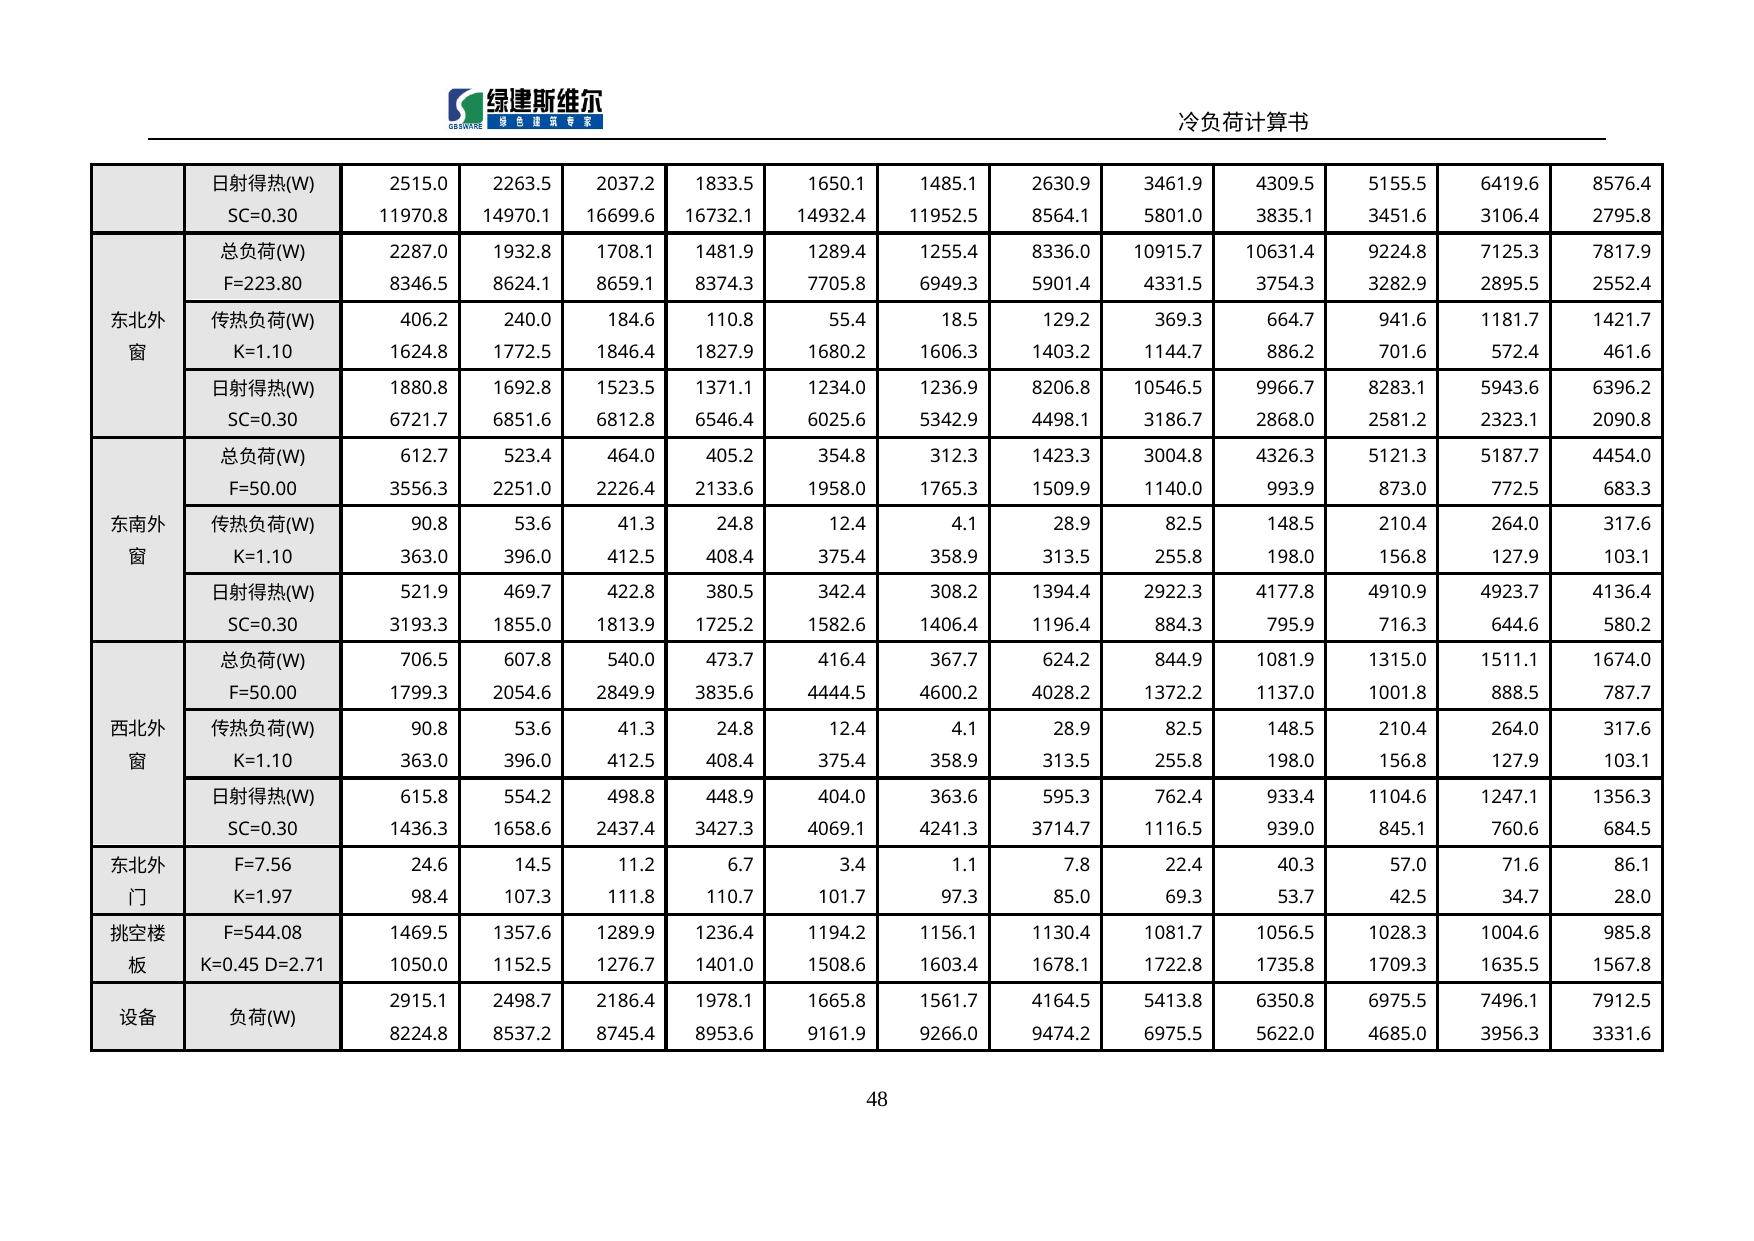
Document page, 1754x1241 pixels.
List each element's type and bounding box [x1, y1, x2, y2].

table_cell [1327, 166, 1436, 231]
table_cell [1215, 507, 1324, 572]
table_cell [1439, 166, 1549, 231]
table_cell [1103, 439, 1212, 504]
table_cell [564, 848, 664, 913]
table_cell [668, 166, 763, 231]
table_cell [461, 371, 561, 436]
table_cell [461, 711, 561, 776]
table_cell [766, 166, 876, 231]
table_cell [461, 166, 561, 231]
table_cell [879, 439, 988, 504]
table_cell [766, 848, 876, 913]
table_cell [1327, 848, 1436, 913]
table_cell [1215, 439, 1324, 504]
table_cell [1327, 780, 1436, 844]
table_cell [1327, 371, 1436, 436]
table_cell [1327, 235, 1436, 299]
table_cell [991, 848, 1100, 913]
picture [444, 88, 604, 130]
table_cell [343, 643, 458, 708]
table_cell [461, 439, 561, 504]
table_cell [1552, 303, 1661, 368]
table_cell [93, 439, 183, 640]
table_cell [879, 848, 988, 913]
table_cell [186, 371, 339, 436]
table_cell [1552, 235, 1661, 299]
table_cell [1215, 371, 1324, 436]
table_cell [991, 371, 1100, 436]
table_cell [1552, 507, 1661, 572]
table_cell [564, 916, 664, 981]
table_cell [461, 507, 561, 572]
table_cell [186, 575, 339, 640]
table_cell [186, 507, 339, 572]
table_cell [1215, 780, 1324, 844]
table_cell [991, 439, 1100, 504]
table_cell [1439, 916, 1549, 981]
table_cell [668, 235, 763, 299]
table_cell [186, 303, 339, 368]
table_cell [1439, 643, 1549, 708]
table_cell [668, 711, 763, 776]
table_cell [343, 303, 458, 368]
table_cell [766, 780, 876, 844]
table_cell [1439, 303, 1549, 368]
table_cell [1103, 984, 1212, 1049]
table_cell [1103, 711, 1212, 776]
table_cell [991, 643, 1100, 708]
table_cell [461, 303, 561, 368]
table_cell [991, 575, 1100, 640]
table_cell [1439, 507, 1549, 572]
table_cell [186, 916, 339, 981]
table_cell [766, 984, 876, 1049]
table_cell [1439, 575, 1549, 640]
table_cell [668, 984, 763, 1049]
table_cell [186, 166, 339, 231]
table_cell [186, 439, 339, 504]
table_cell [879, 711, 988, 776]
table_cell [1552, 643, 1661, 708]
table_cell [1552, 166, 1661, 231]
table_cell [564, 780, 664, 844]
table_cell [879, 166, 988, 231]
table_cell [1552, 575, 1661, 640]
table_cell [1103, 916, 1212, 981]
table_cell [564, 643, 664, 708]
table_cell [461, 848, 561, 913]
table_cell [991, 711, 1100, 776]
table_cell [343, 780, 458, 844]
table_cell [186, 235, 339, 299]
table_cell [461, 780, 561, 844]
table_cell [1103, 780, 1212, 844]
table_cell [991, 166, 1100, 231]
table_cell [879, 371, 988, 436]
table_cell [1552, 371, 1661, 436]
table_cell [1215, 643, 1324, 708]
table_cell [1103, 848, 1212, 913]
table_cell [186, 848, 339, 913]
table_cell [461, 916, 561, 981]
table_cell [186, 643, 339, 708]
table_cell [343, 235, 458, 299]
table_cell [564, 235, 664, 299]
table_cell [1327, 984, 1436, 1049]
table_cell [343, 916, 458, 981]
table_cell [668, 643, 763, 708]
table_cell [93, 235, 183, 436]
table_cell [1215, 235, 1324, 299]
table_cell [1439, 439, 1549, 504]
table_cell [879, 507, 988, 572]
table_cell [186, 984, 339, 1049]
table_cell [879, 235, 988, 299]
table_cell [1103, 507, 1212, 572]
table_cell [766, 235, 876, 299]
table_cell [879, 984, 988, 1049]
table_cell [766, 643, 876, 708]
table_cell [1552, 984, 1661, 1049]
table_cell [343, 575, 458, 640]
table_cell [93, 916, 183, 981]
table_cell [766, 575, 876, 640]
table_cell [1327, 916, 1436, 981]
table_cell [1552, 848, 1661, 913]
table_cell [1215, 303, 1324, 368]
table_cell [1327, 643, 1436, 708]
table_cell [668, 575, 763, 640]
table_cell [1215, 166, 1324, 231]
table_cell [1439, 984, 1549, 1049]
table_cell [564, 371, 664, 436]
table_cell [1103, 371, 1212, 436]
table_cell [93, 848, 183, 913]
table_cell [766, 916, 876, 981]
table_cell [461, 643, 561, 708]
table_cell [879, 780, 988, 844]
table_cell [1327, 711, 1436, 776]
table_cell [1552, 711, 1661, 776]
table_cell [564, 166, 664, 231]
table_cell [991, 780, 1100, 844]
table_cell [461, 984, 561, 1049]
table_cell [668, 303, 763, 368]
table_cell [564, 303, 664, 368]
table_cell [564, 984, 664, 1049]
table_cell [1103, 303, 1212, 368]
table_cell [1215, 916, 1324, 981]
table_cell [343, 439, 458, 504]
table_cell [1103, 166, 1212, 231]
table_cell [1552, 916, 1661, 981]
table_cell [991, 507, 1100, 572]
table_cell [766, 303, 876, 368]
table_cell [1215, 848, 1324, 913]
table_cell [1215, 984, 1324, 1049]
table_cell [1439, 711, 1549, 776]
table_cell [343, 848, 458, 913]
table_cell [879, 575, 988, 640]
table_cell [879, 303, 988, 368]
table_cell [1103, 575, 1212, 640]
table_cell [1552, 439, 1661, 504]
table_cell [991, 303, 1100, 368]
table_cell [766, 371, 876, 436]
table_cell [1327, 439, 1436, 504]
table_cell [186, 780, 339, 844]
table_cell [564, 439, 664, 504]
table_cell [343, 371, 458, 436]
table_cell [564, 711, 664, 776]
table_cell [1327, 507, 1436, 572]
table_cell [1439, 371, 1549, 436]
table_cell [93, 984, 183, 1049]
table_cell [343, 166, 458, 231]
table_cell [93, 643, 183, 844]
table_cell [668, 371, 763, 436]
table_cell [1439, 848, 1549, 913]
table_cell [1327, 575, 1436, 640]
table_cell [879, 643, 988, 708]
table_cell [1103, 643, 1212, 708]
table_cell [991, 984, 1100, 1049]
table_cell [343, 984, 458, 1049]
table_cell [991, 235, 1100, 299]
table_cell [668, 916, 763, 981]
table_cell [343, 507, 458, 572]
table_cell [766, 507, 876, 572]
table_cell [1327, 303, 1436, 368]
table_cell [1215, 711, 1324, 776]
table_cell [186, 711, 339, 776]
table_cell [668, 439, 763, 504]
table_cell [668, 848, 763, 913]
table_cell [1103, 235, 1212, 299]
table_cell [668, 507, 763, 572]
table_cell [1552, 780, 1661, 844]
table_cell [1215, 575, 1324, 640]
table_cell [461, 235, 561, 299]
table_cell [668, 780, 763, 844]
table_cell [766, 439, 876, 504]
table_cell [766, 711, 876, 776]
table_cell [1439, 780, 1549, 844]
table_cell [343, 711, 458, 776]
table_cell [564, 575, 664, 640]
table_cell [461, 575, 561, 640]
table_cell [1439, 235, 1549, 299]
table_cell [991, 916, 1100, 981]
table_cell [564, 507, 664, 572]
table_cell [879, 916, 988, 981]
